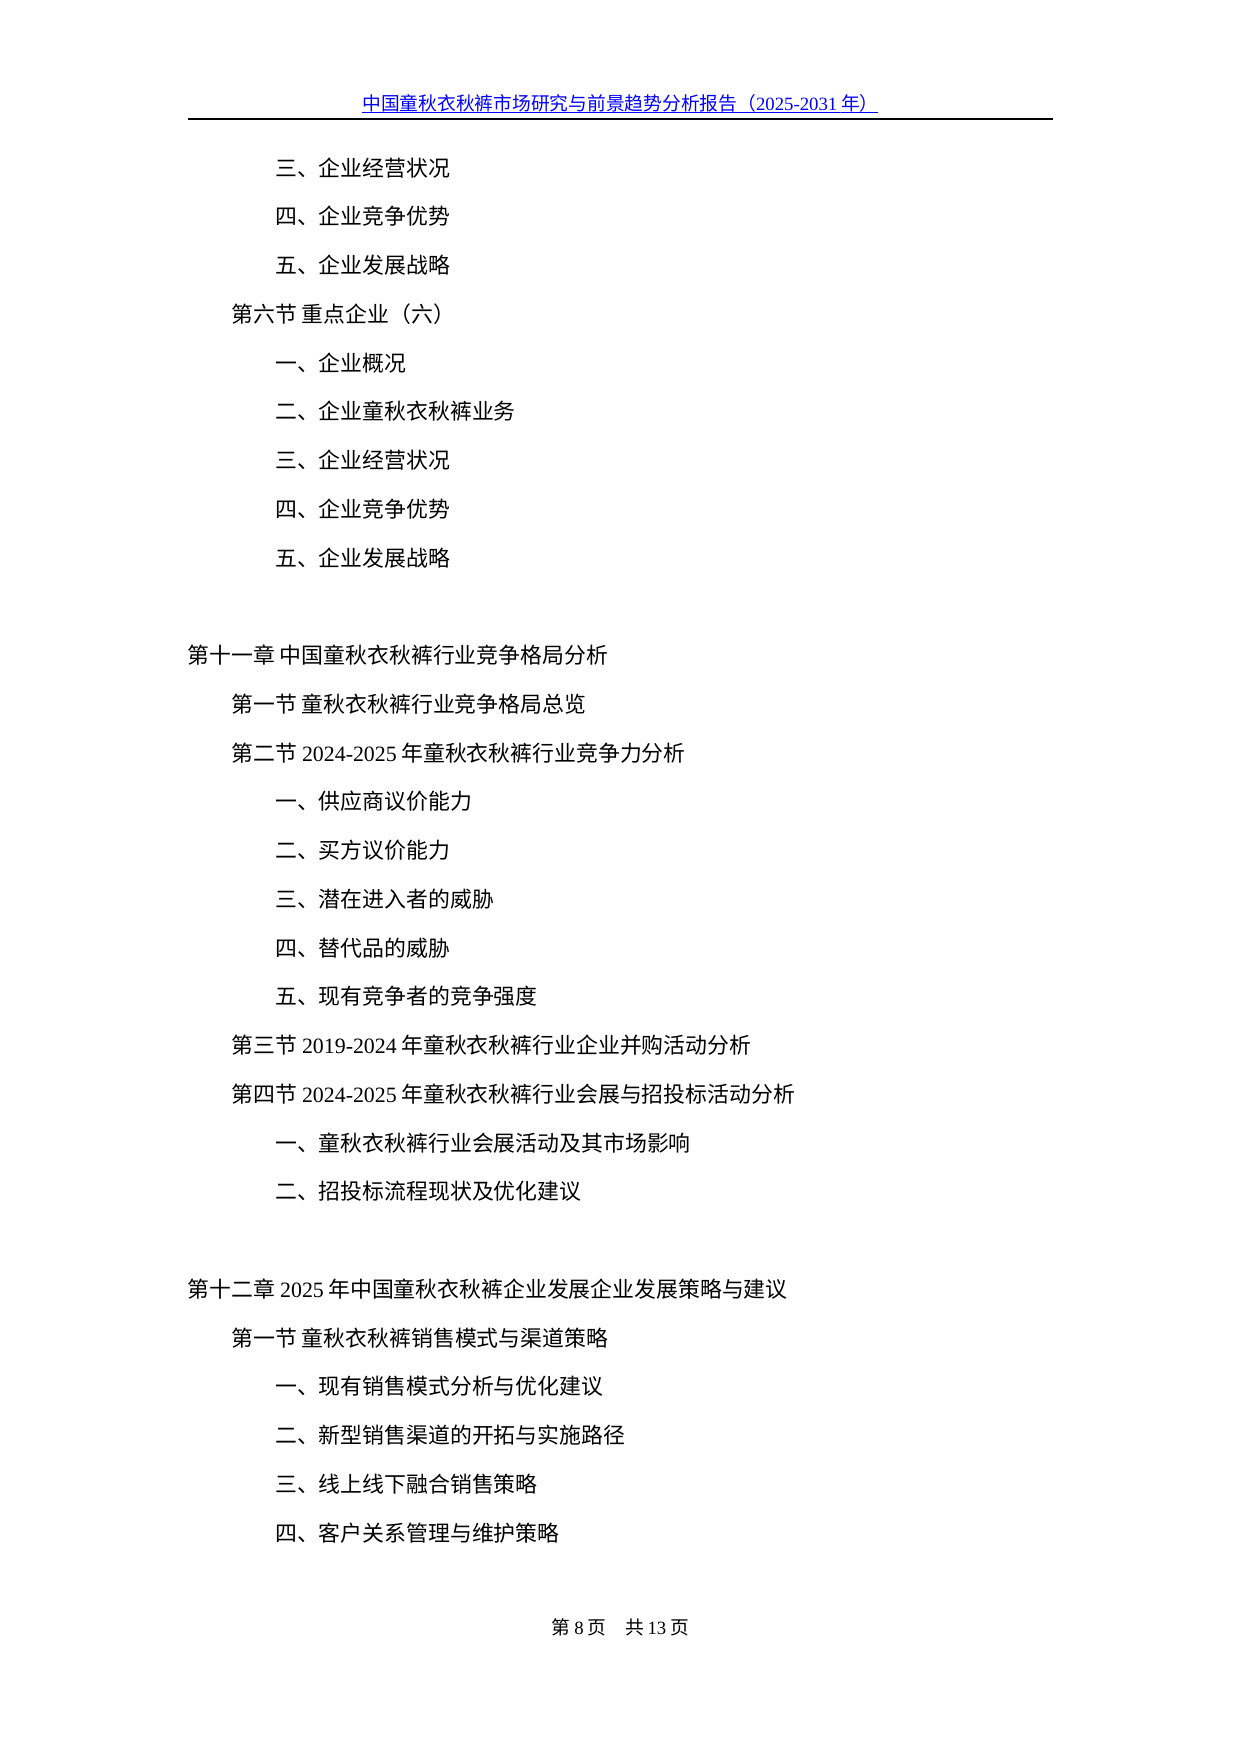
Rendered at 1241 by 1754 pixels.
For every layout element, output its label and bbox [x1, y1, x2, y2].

text [187, 150, 1053, 1548]
